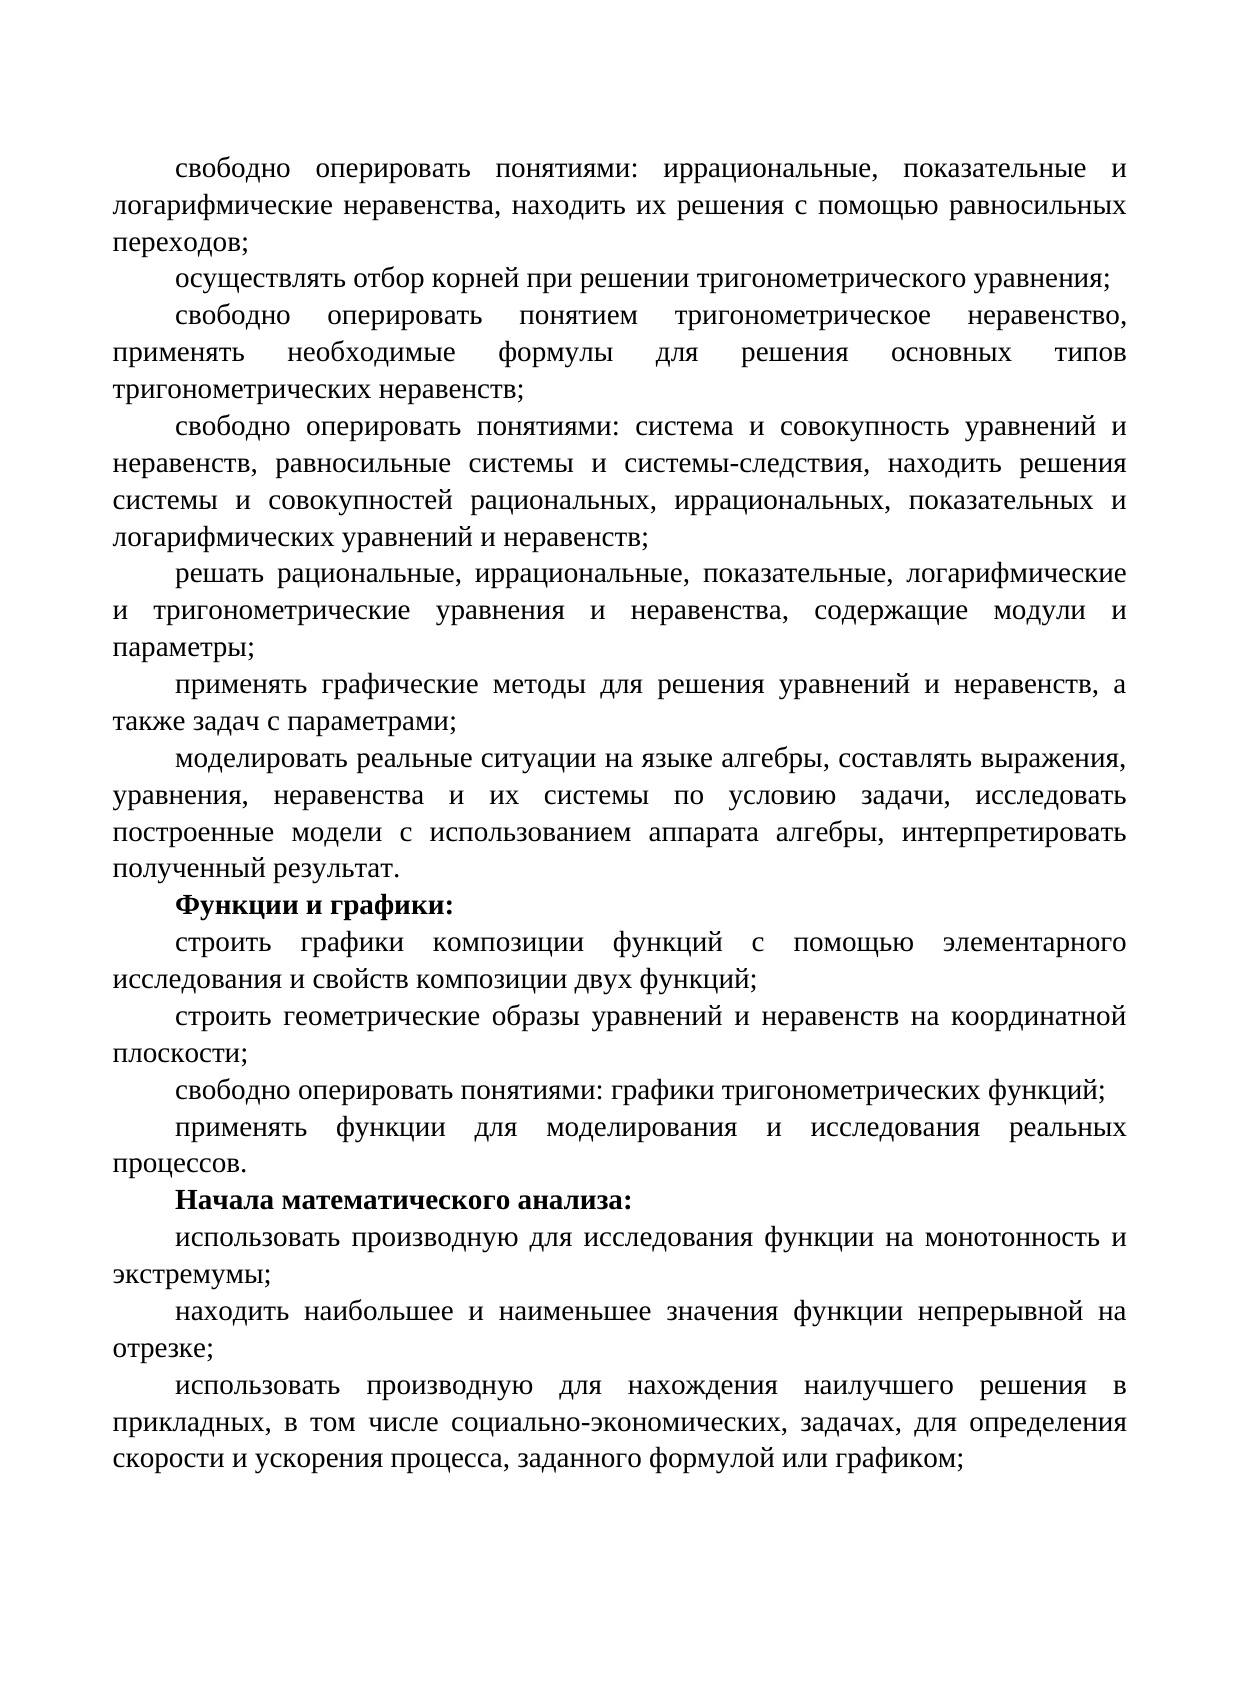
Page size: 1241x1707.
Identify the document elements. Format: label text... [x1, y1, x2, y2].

text использовать производную для нахождения наилучшего решения в прикладных, в том числе социально-экономических, задачах, для определения скорости и ускорения процесса, заданного формулой или графиком; [112, 1367, 1128, 1474]
text моделировать реальные ситуации на языке алгебры, составлять выражения, уравнения, неравенства и их системы по условию задачи, исследовать построенные модели с использованием аппарата алгебры, интерпретировать полученный результат. [112, 740, 1128, 884]
text свободно оперировать понятиями: графики тригонометрических функций; [112, 1072, 1128, 1105]
text свободно оперировать понятием тригонометрическое неравенство, применять необходимые формулы для решения основных типов тригонометрических неравенств; [112, 297, 1128, 405]
text использовать производную для исследования функции на монотонность и экстремумы; [112, 1219, 1128, 1290]
text свободно оперировать понятиями: система и совокупность уравнений и неравенств, равносильные системы и системы-следствия, находить решения системы и совокупностей рациональных, иррациональных, показательных и логарифмических уравнений и неравенств; [112, 408, 1128, 552]
text применять функции для моделирования и исследования реальных процессов. [112, 1109, 1128, 1179]
text строить графики композиции функций с помощью элементарного исследования и свойств композиции двух функций; [112, 924, 1128, 995]
text свободно оперировать понятиями: иррациональные, показательные и логарифмические неравенства, находить их решения с помощью равносильных переходов; [112, 150, 1128, 257]
text осуществлять отбор корней при решении тригонометрического уравнения; [112, 261, 1128, 294]
text Функции и графики: [112, 887, 1128, 921]
text решать рациональные, иррациональные, показательные, логарифмические и тригонометрические уравнения и неравенства, содержащие модули и параметры; [112, 556, 1128, 663]
text применять графические методы для решения уравнений и неравенств, а также задач с параметрами; [112, 666, 1128, 737]
text Начала математического анализа: [112, 1182, 1128, 1216]
text строить геометрические образы уравнений и неравенств на координатной плоскости; [112, 998, 1128, 1068]
text находить наибольшее и наименьшее значения функции непрерывной на отрезке; [112, 1293, 1128, 1363]
